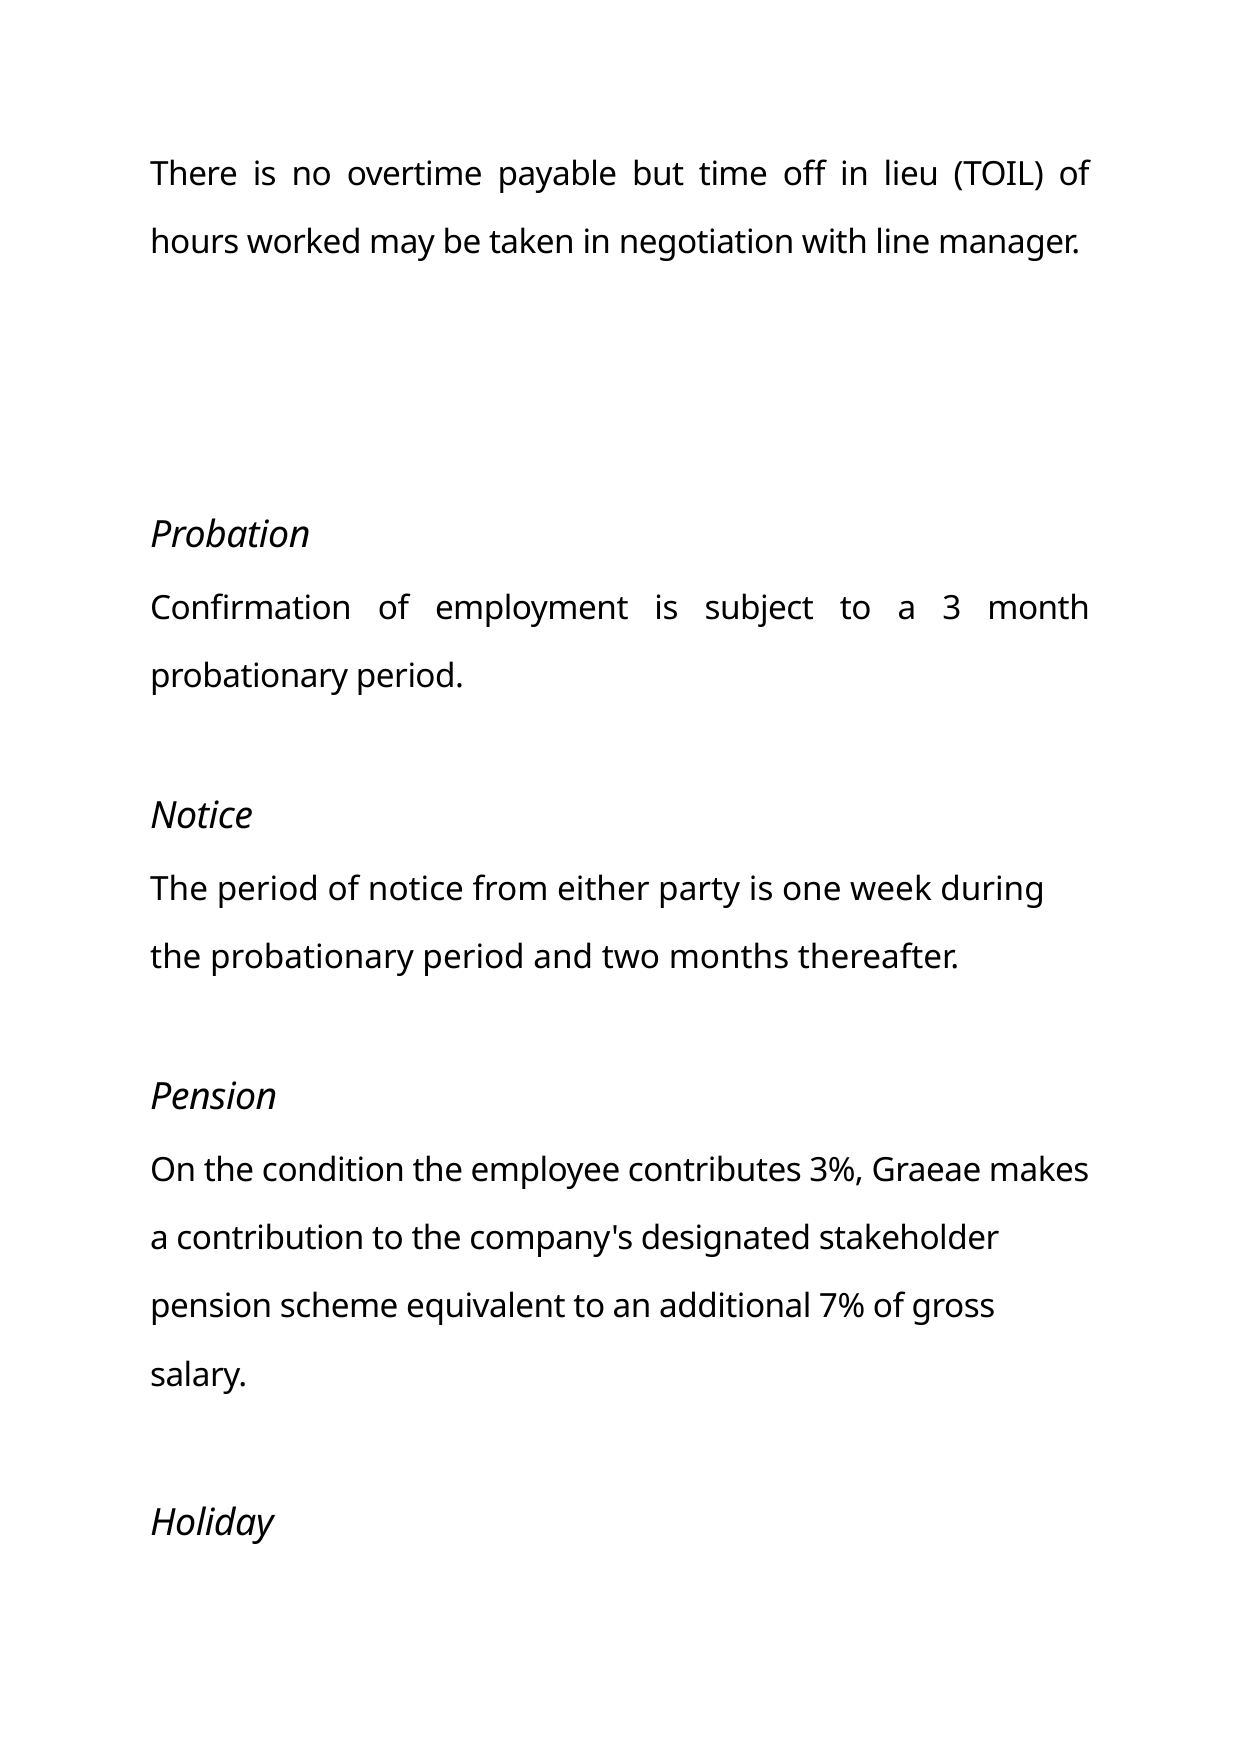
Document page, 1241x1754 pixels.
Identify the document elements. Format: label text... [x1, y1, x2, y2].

text Probation [150, 507, 1090, 558]
text Notice [150, 788, 1090, 839]
text On the condition the employee contributes 3%, Graeae makes a contribution to the company's designated stakeholder pension scheme equivalent to an additional 7% of gross salary. [150, 1146, 1090, 1396]
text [150, 150, 1090, 263]
text Holiday [150, 1495, 1090, 1546]
text The period of notice from either party is one week during the probationary period and two months thereafter. [150, 865, 1090, 978]
text Confirmation of employment is subject to a 3 month probationary period. [150, 584, 1090, 698]
text Pension [150, 1069, 1090, 1120]
